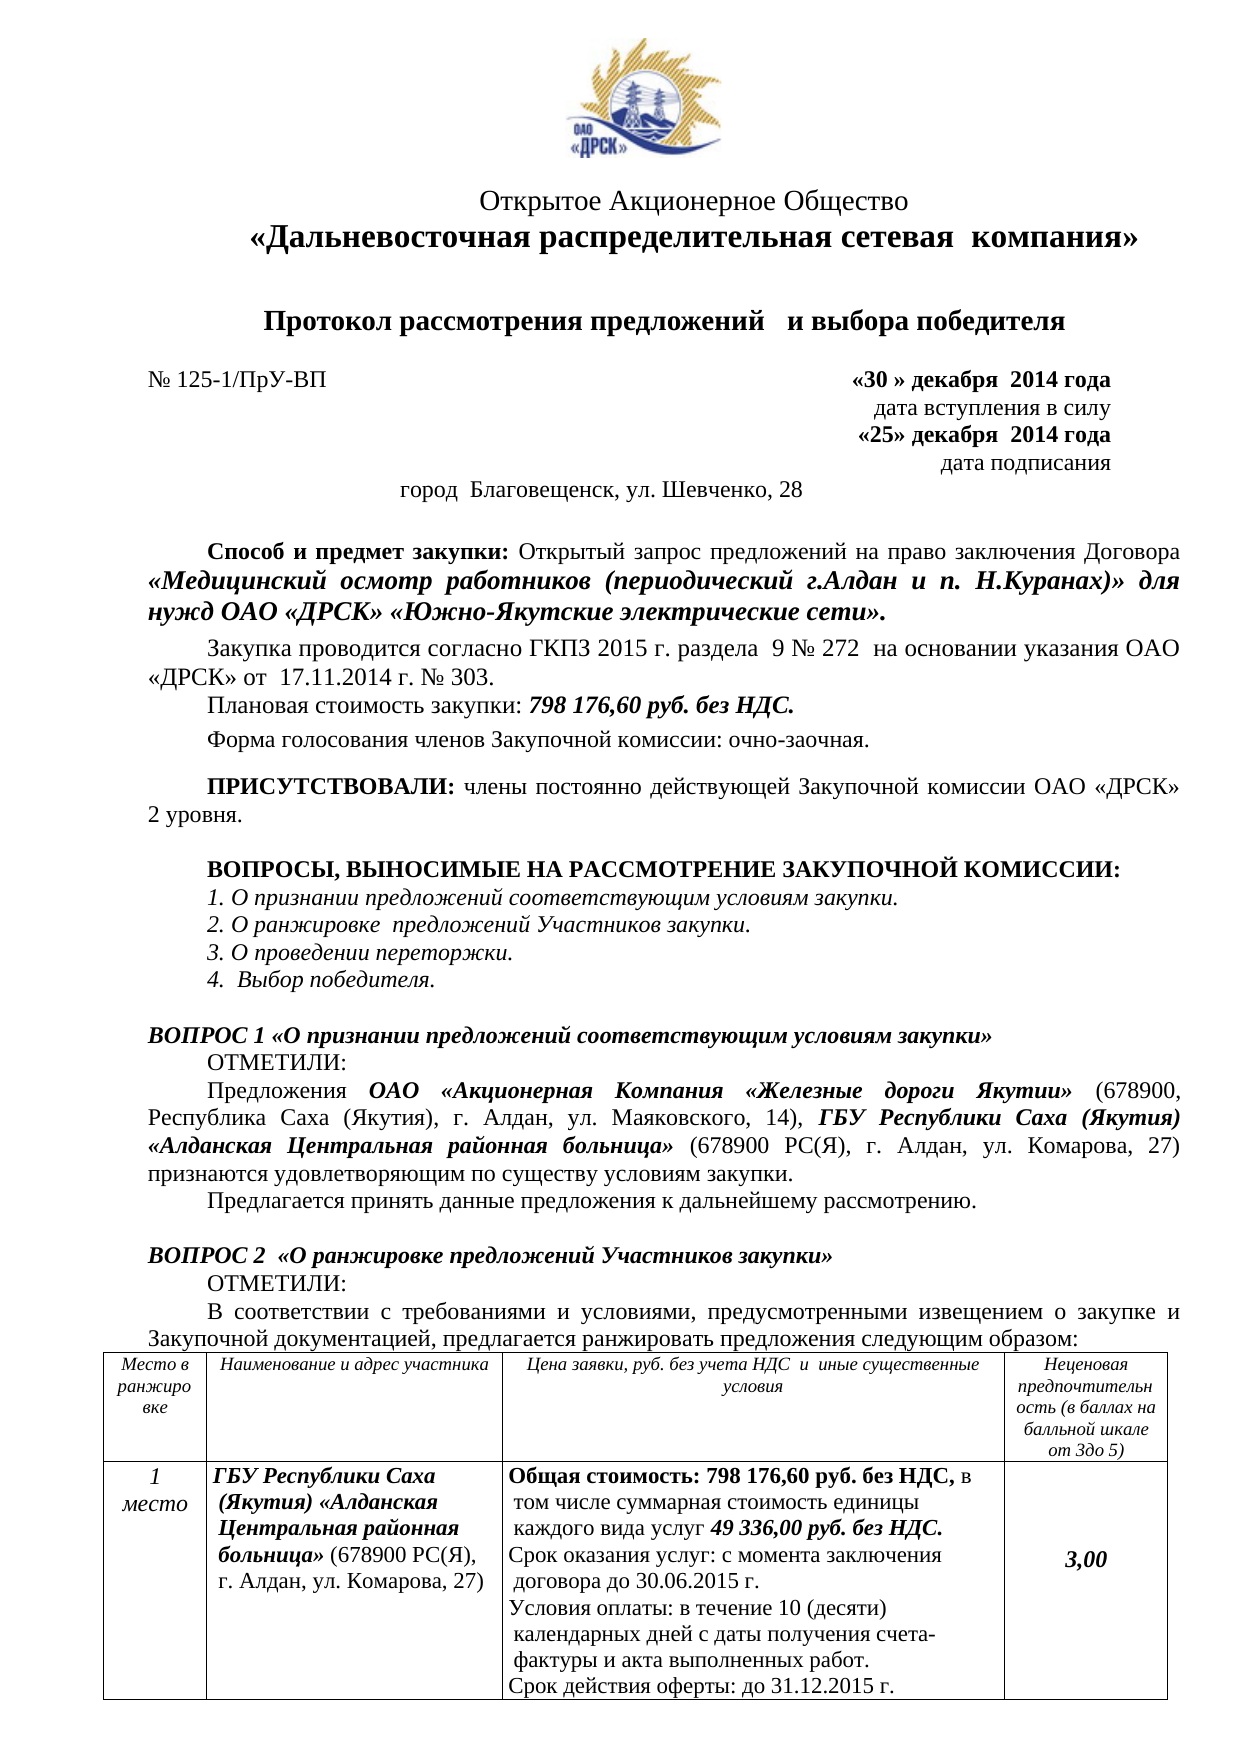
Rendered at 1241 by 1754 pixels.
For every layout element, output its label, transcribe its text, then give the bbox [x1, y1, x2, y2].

table_cell 3,00 [1005, 1462, 1167, 1699]
text ОТМЕТИЛИ: [148, 1048, 1181, 1076]
text ПРИСУТСТВОВАЛИ: члены постоянно действующей Закупочной комиссии ОАО «ДРСК» 2 уровня. [148, 772, 1181, 827]
text 4. Выбор победителя. [148, 965, 1181, 993]
table_header Цена заявки, руб. без учета НДС и иные существенные условия [503, 1353, 1004, 1461]
text Плановая стоимость закупки: 798 176,60 руб. без НДС. [148, 690, 1181, 719]
picture [565, 38, 722, 158]
text Форма голосования членов Закупочной комиссии: очно-заочная. [148, 725, 1181, 753]
table_header Наименование и адрес участника [207, 1353, 502, 1461]
text Закупка проводится согласно ГКПЗ 2015 г. раздела 9 № 272 на основании указания ОАО «ДРСК» от 17.11.2014 г. № 303. [148, 633, 1181, 690]
text «Дальневосточная распределительная сетевая компания» [148, 216, 1181, 255]
text ВОПРОС 1 «О признании предложений соответствующим условиям закупки» [148, 1021, 1181, 1048]
text 1. О признании предложений соответствующим условиям закупки. [148, 883, 1181, 910]
table_cell ГБУ Республики Саха (Якутия) «Алданская Центральная районная больница» (678900 РС(Я), г. Алдан, ул. Комарова, 27) [207, 1462, 502, 1699]
table_cell 1 место [104, 1462, 206, 1699]
table_header № 125-1/ПрУ-ВП [136, 365, 679, 475]
table_header Неценовая предпочтительность (в баллах на балльной шкале от 3до 5) [1005, 1353, 1167, 1461]
text 3. О проведении переторжки. [148, 938, 1181, 965]
table_header «30 » декабря 2014 года дата вступления в силу «25» декабря 2014 года дата подписания [679, 365, 1122, 475]
table_cell Общая стоимость: 798 176,60 руб. без НДС, в том числе суммарная стоимость единицы каждого вида услуг 49 336,00 руб. без НДС. Срок оказания услуг: с момента заключения договора до 30.06.2015 г. Условия оплаты: в течение 10 (десяти) календарных дней с даты получения счета-фактуры и акта выполненных работ. Срок действия оферты: до 31.12.2015 г. [503, 1462, 1004, 1699]
text Открытое Акционерное Общество [148, 183, 1181, 216]
text ВОПРОСЫ, ВЫНОСИМЫЕ НА РАССМОТРЕНИЕ ЗАКУПОЧНОЙ КОМИССИИ: [148, 855, 1181, 883]
text город Благовещенск, ул. Шевченко, 28 [148, 475, 1056, 503]
text ОТМЕТИЛИ: [148, 1269, 1181, 1297]
text Предложения ОАО «Акционерная Компания «Железные дороги Якутии» (678900, Республика Саха (Якутия), г. Алдан, ул. Маяковского, 14), ГБУ Республики Саха (Якутия) «Алданская Центральная районная больница» (678900 РС(Я), г. Алдан, ул. Комарова, 27) признаются удовлетворяющим по существу условиям закупки. [148, 1076, 1181, 1186]
table_header Место в ранжировке [104, 1353, 206, 1461]
list Способ и предмет закупки: Открытый запрос предложений на право заключения Договора «Медицинский осмотр работников (периодический г.Алдан и п. Н.Куранах)» для нужд ОАО «ДРСК» «Южно-Якутские электрические сети». [148, 537, 1181, 627]
text Предлагается принять данные предложения к дальнейшему рассмотрению. [148, 1186, 1181, 1214]
text ВОПРОС 2 «О ранжировке предложений Участников закупки» [148, 1241, 1181, 1269]
text 2. О ранжировке предложений Участников закупки. [148, 910, 1181, 938]
text В соответствии с требованиями и условиями, предусмотренными извещением о закупке и Закупочной документацией, предлагается ранжировать предложения следующим образом: [148, 1297, 1181, 1352]
list Протокол рассмотрения предложений и выбора победителя [148, 303, 1181, 336]
